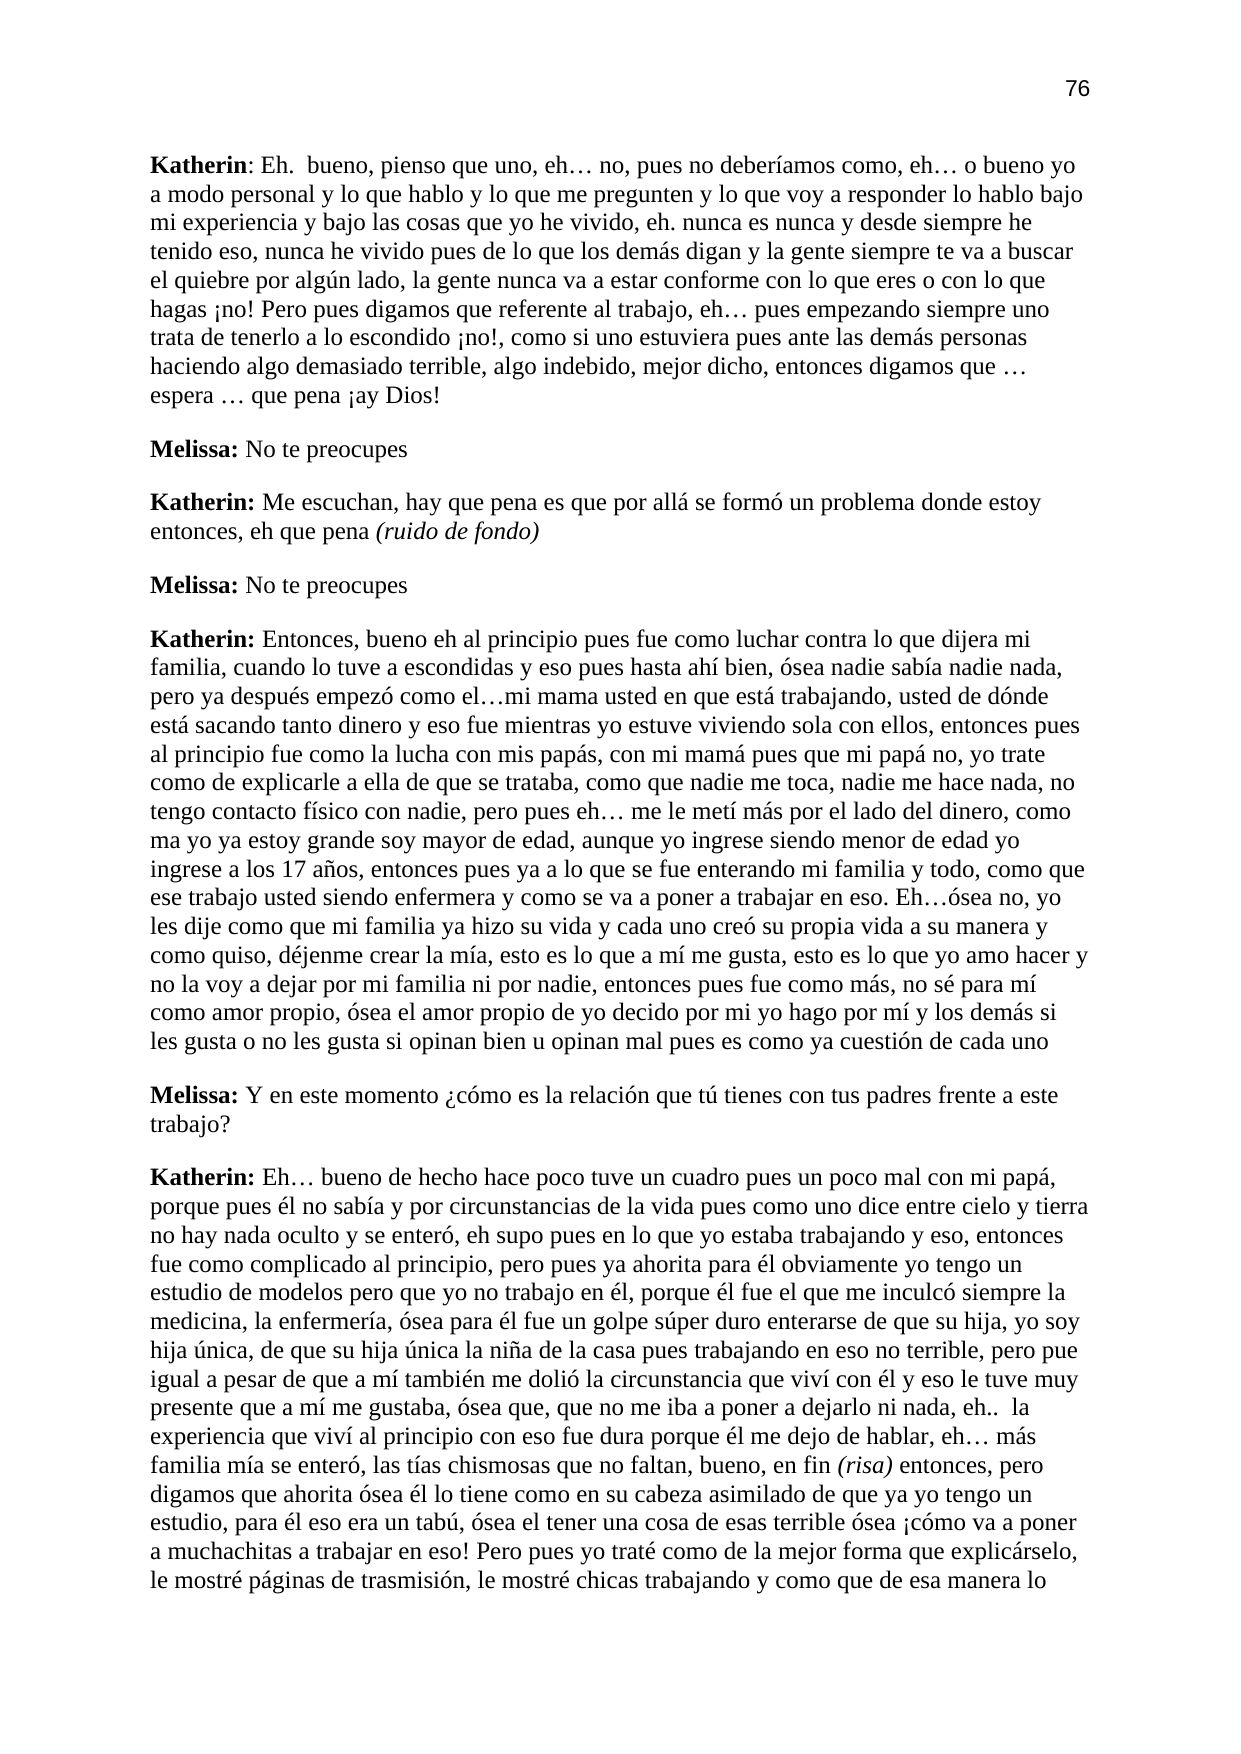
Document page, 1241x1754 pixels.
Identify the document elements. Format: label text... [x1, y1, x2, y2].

text Katherin: Eh. bueno, pienso que uno, eh… no, pues no deberíamos como, eh… o bueno yo a modo personal y lo que hablo y lo que me pregunten y lo que voy a responder lo hablo bajo mi experiencia y bajo las cosas que yo he vivido, eh. nunca es nunca y desde siempre he tenido eso, nunca he vivido pues de lo que los demás digan y la gente siempre te va a buscar el quiebre por algún lado, la gente nunca va a estar conforme con lo que eres o con lo que hagas ¡no! Pero pues digamos que referente al trabajo, eh… pues empezando siempre uno trata de tenerlo a lo escondido ¡no!, como si uno estuviera pues ante las demás personas haciendo algo demasiado terrible, algo indebido, mejor dicho, entonces digamos que … espera … que pena ¡ay Dios! [150, 150, 1090, 409]
text Katherin: Entonces, bueno eh al principio pues fue como luchar contra lo que dijera mi familia, cuando lo tuve a escondidas y eso pues hasta ahí bien, ósea nadie sabía nadie nada, pero ya después empezó como el…mi mama usted en que está trabajando, usted de dónde está sacando tanto dinero y eso fue mientras yo estuve viviendo sola con ellos, entonces pues al principio fue como la lucha con mis papás, con mi mamá pues que mi papá no, yo trate como de explicarle a ella de que se trataba, como que nadie me toca, nadie me hace nada, no tengo contacto físico con nadie, pero pues eh… me le metí más por el lado del dinero, como ma yo ya estoy grande soy mayor de edad, aunque yo ingrese siendo menor de edad yo ingrese a los 17 años, entonces pues ya a lo que se fue enterando mi familia y todo, como que ese trabajo usted siendo enfermera y como se va a poner a trabajar en eso. Eh…ósea no, yo les dije como que mi familia ya hizo su vida y cada uno creó su propia vida a su manera y como quiso, déjenme crear la mía, esto es lo que a mí me gusta, esto es lo que yo amo hacer y no la voy a dejar por mi familia ni por nadie, entonces pues fue como más, no sé para mí como amor propio, ósea el amor propio de yo decido por mi yo hago por mí y los demás si les gusta o no les gusta si opinan bien u opinan mal pues es como ya cuestión de cada uno [150, 624, 1090, 1055]
text Melissa: No te preocupes [150, 570, 1090, 599]
text Katherin: Me escuchan, hay que pena es que por allá se formó un problema donde estoy entonces, eh que pena (ruido de fondo) [150, 487, 1090, 545]
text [150, 1162, 1090, 1594]
text Melissa: No te preocupes [150, 434, 1090, 462]
text Melissa: Y en este momento ¿cómo es la relación que tú tienes con tus padres frente a este trabajo? [150, 1080, 1090, 1137]
